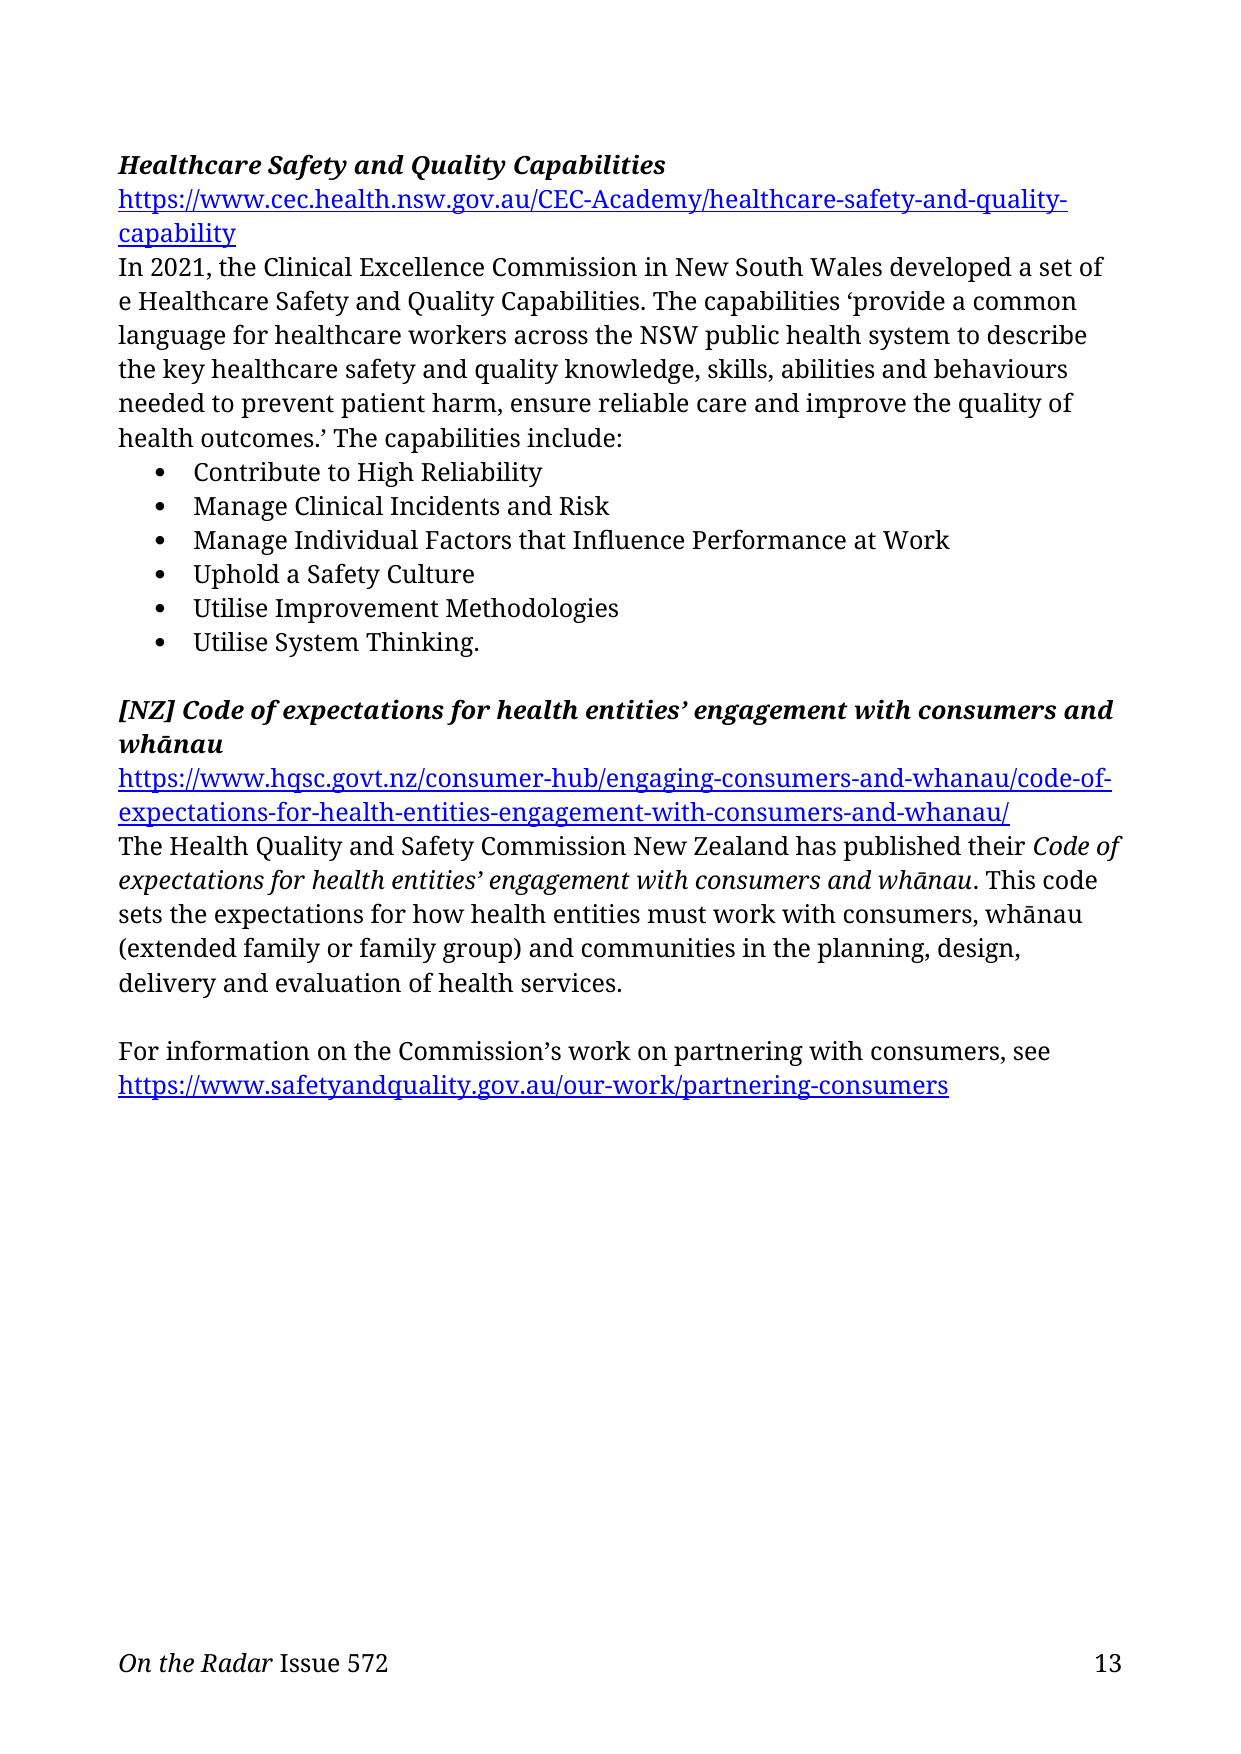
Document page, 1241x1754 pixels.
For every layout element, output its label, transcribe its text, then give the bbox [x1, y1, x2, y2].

text Healthcare Safety and Quality Capabilities [118, 148, 1122, 182]
list Uphold a Safety Culture [156, 556, 1122, 591]
list Utilise System Thinking. [156, 624, 1122, 659]
text https://www.cec.health.nsw.gov.au/CEC-Academy/healthcare-safety-and-quality-capability [118, 182, 1122, 250]
list Manage Clinical Incidents and Risk [156, 488, 1122, 522]
text The Health Quality and Safety Commission New Zealand has published their Code of expectations for health entities’ engagement with consumers and whānau. This code sets the expectations for how health entities must work with consumers, whānau (extended family or family group) and communities in the planning, design, delivery and evaluation of health services. [118, 829, 1122, 999]
list Contribute to High Reliability [156, 454, 1122, 488]
list Utilise Improvement Methodologies [156, 591, 1122, 624]
text In 2021, the Clinical Excellence Commission in New South Wales developed a set of e Healthcare Safety and Quality Capabilities. The capabilities ‘provide a common language for healthcare workers across the NSW public health system to describe the key healthcare safety and quality knowledge, skills, abilities and behaviours needed to prevent patient harm, ensure reliable care and improve the quality of health outcomes.’ The capabilities include: [118, 250, 1122, 454]
text https://www.hqsc.govt.nz/consumer-hub/engaging-consumers-and-whanau/code-of-expectations-for-health-entities-engagement-with-consumers-and-whanau/ [118, 761, 1122, 829]
list Manage Individual Factors that Influence Performance at Work [156, 522, 1122, 556]
text [NZ] Code of expectations for health entities’ engagement with consumers and whānau [118, 693, 1122, 761]
text For information on the Commission’s work on partnering with consumers, see https://www.safetyandquality.gov.au/our-work/partnering-consumers [118, 1033, 1122, 1101]
